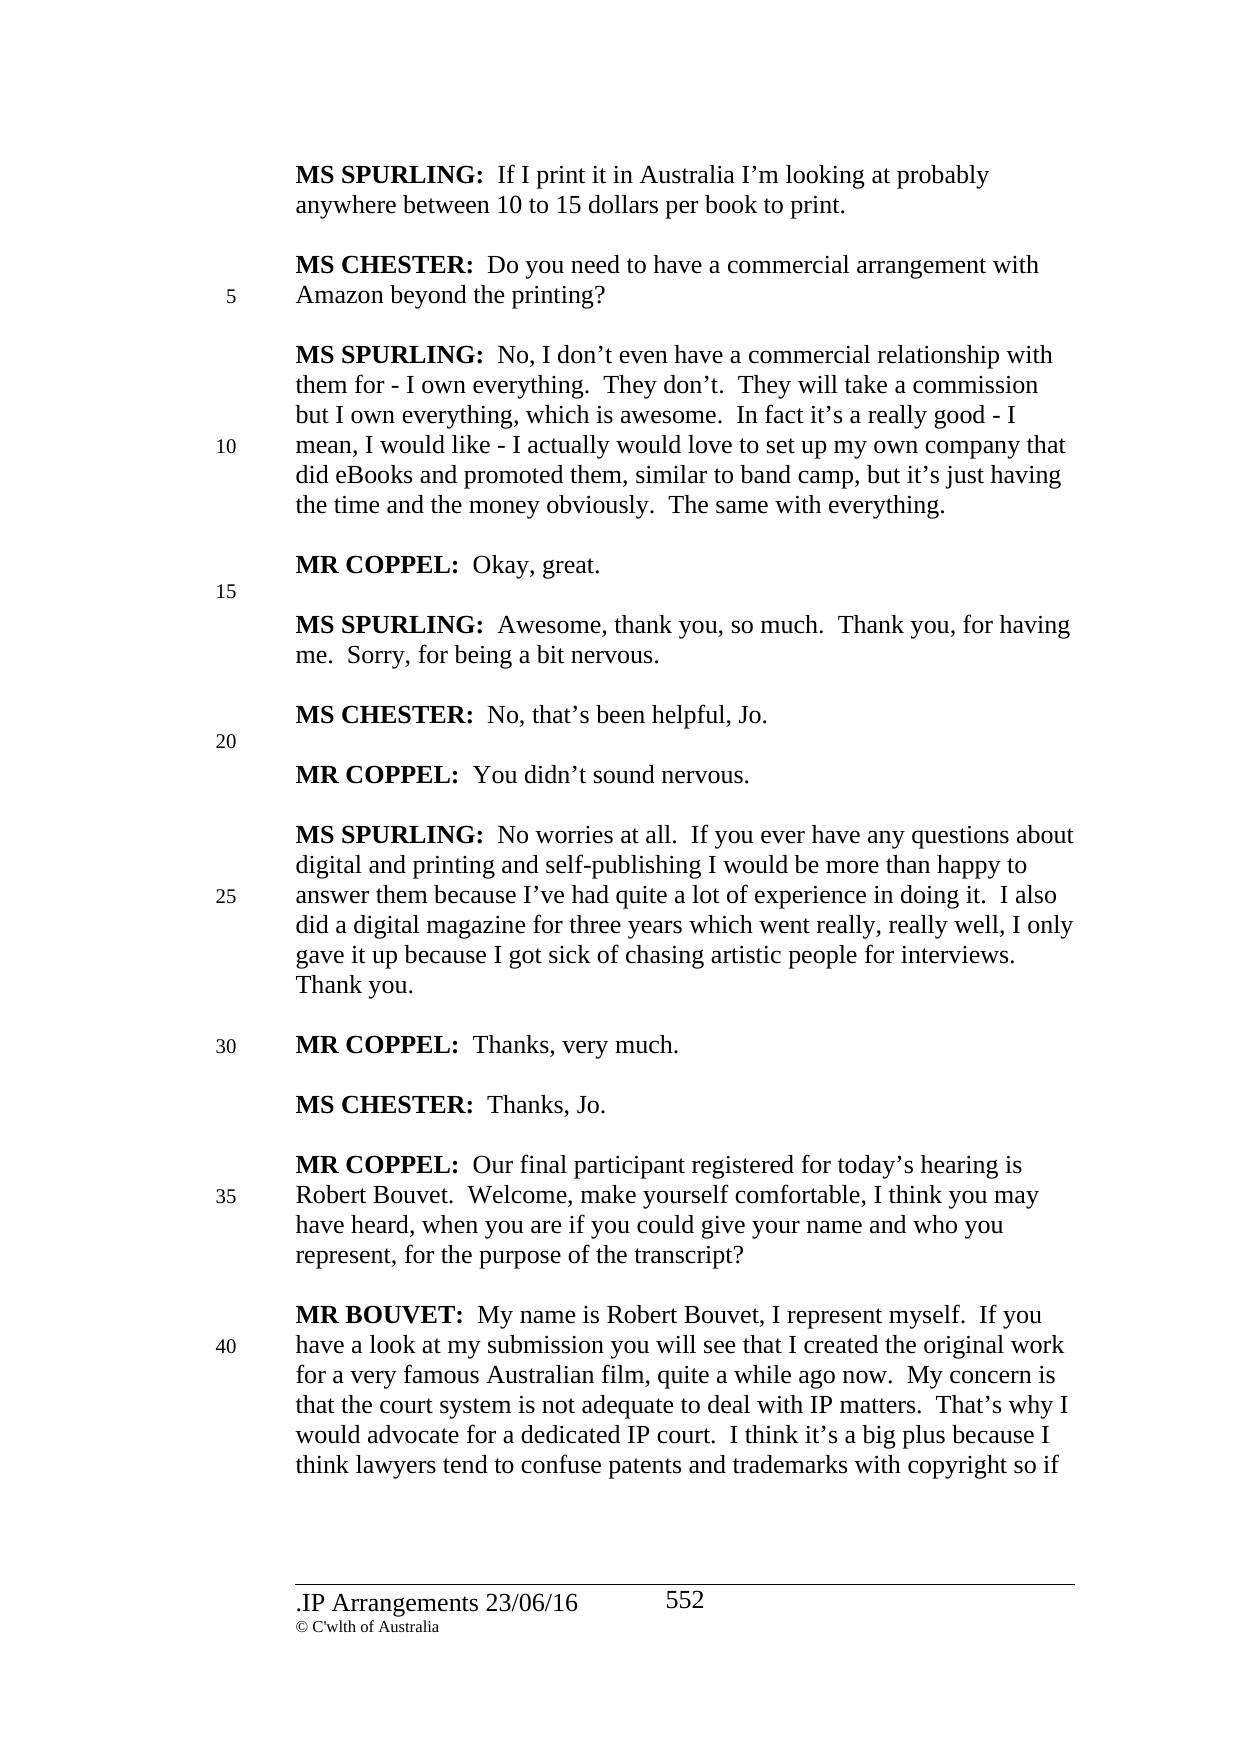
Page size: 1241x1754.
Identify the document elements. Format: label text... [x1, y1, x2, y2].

text MS SPURLING: If I print it in Australia I’m looking at probably anywhere between 10 to 15 dollars per book to print. [295, 159, 1075, 219]
text MS SPURLING: No, I don’t even have a commercial relationship with them for - I own everything. They don’t. They will take a commission but I own everything, which is awesome. In fact it’s a really good - I mean, I would like - I actually would love to set up my own company that did eBooks and promoted them, similar to band camp, but it’s just having the time and the money obviously. The same with everything. [295, 339, 1075, 519]
text MR COPPEL: You didn’t sound nervous. [295, 759, 1075, 789]
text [295, 1299, 1075, 1479]
text MR COPPEL: Okay, great. [295, 549, 1075, 579]
text MS SPURLING: No worries at all. If you ever have any questions about digital and printing and self-publishing I would be more than happy to answer them because I’ve had quite a lot of experience in doing it. I also did a digital magazine for three years which went really, really well, I only gave it up because I got sick of chasing artistic people for interviews. Thank you. [295, 819, 1075, 999]
text MS SPURLING: Awesome, thank you, so much. Thank you, for having me. Sorry, for being a bit nervous. [295, 609, 1075, 669]
text MR COPPEL: Our final participant registered for today’s hearing is Robert Bouvet. Welcome, make yourself comfortable, I think you may have heard, when you are if you could give your name and who you represent, for the purpose of the transcript? [295, 1149, 1075, 1269]
text MS CHESTER: Thanks, Jo. [295, 1089, 1075, 1119]
text MS CHESTER: Do you need to have a commercial arrangement with Amazon beyond the printing? [295, 249, 1075, 309]
text MS CHESTER: No, that’s been helpful, Jo. [295, 699, 1075, 729]
text MR COPPEL: Thanks, very much. [295, 1029, 1075, 1059]
